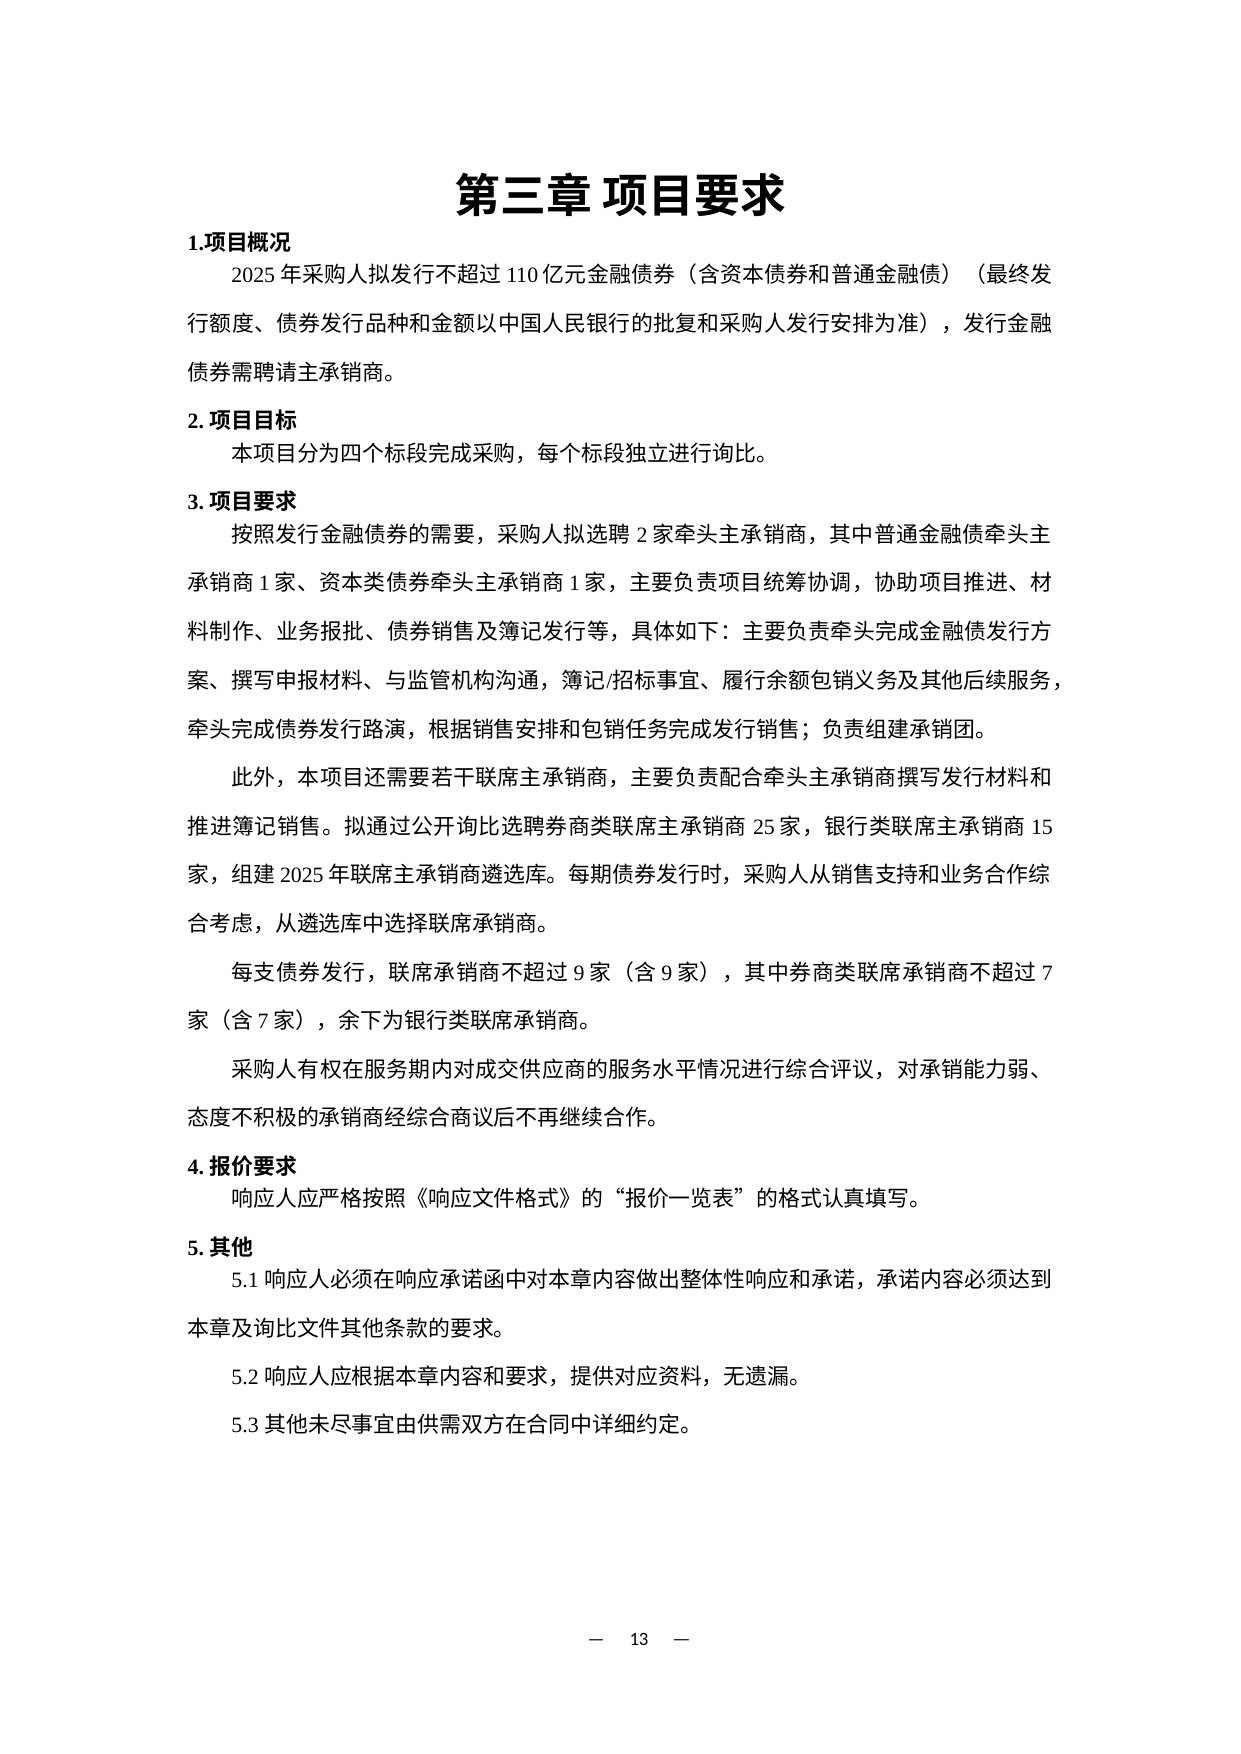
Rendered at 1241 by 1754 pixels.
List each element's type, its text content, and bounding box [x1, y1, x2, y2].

text 5.3 其他未尽事宜由供需双方在合同中详细约定。 [187, 1407, 1053, 1439]
text 按照发行金融债券的需要，采购人拟选聘2家牵头主承销商，其中普通金融债牵头主承销商1家、资本类债券牵头主承销商1家，主要负责项目统筹协调，协助项目推进、材料制作、业务报批、债券销售及簿记发行等，具体如下：主要负责牵头完成金融债发行方案、撰写申报材料、与监管机构沟通，簿记/招标事宜、履行余额包销义务及其他后续服务，牵头完成债券发行路演，根据销售安排和包销任务完成发行销售；负责组建承销团。 [187, 516, 1053, 744]
text 5. 其他 [187, 1229, 1053, 1262]
text 2025年采购人拟发行不超过110亿元金融债券（含资本债券和普通金融债）（最终发行额度、债券发行品种和金额以中国人民银行的批复和采购人发行安排为准），发行金融债券需聘请主承销商。 [187, 257, 1053, 387]
text 每支债券发行，联席承销商不超过9家（含9家），其中券商类联席承销商不超过7家（含7家），余下为银行类联席承销商。 [187, 954, 1053, 1035]
text 采购人有权在服务期内对成交供应商的服务水平情况进行综合评议，对承销能力弱、态度不积极的承销商经综合商议后不再继续合作。 [187, 1051, 1053, 1132]
text 本项目分为四个标段完成采购，每个标段独立进行询比。 [187, 435, 1053, 468]
text 1.项目概况 [187, 224, 1053, 257]
text 响应人应严格按照《响应文件格式》的“报价一览表”的格式认真填写。 [187, 1181, 1053, 1213]
text 第三章 项目要求 [187, 162, 1053, 224]
text 5.1 响应人必须在响应承诺函中对本章内容做出整体性响应和承诺，承诺内容必须达到本章及询比文件其他条款的要求。 [187, 1262, 1053, 1343]
text 3. 项目要求 [187, 484, 1053, 516]
text 5.2 响应人应根据本章内容和要求，提供对应资料，无遗漏。 [187, 1359, 1053, 1391]
text 2. 项目目标 [187, 403, 1053, 435]
text 4. 报价要求 [187, 1148, 1053, 1181]
text 此外，本项目还需要若干联席主承销商，主要负责配合牵头主承销商撰写发行材料和推进簿记销售。拟通过公开询比选聘券商类联席主承销商25家，银行类联席主承销商15家，组建2025年联席主承销商遴选库。每期债券发行时，采购人从销售支持和业务合作综合考虑，从遴选库中选择联席承销商。 [187, 759, 1053, 938]
